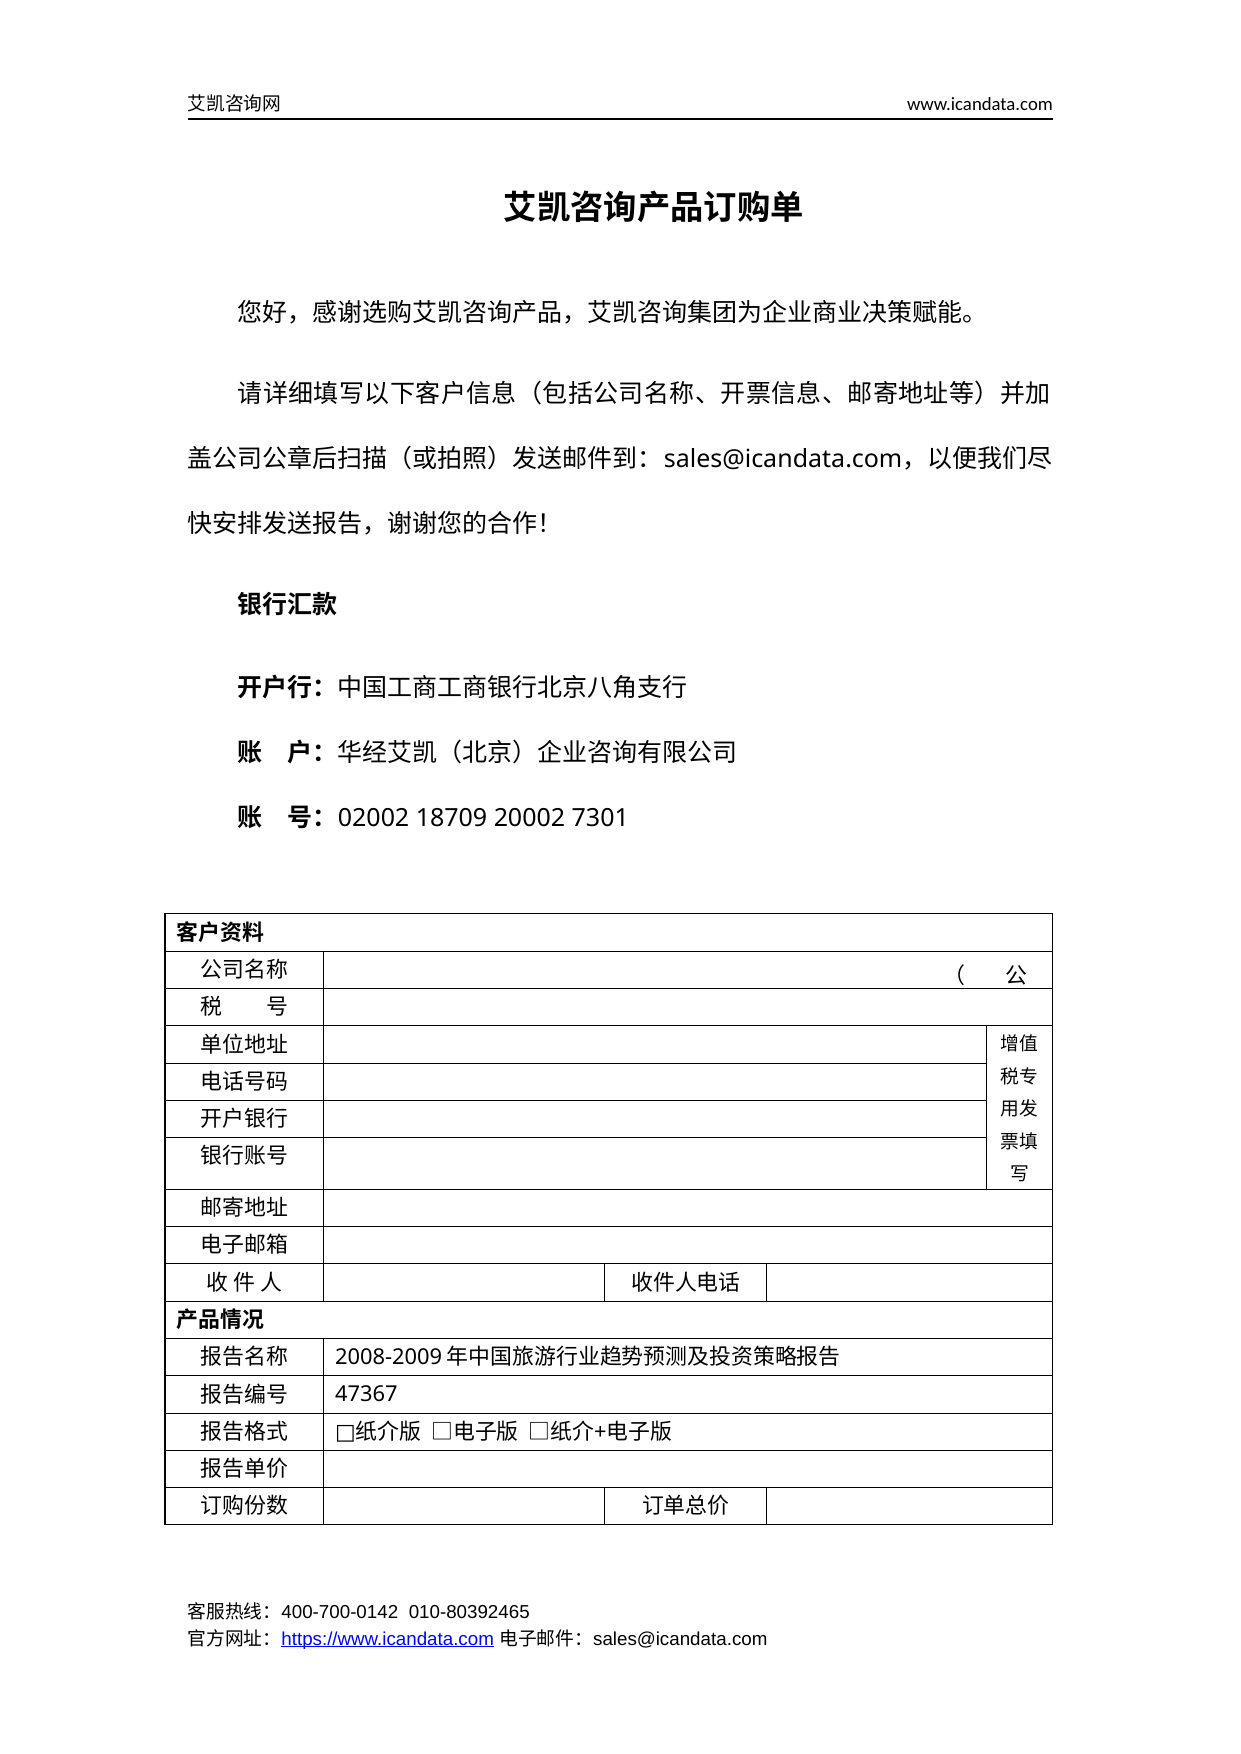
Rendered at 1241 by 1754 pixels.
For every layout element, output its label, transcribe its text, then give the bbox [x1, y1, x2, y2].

table_cell 报告格式 [166, 1414, 323, 1450]
table_cell [324, 989, 1052, 1025]
table_cell 税 号 [166, 989, 323, 1025]
table_cell 增值税专用发票填写 [987, 1026, 1052, 1189]
table_cell [767, 1488, 1052, 1524]
table_cell 收 件 人 [166, 1264, 323, 1301]
table_cell 邮寄地址 [166, 1190, 323, 1226]
text 您好，感谢选购艾凯咨询产品，艾凯咨询集团为企业商业决策赋能。 [187, 278, 1053, 343]
table_cell 订单总价 [605, 1488, 766, 1524]
table_cell 2008-2009年中国旅游行业趋势预测及投资策略报告 [324, 1339, 1052, 1375]
table_cell [324, 1101, 986, 1137]
text 银行汇款 [187, 570, 1053, 635]
table_cell 公司名称 [166, 952, 323, 988]
table_cell 订购份数 [166, 1488, 323, 1524]
table_cell [324, 1264, 604, 1301]
table_cell □纸介版 □电子版 □纸介+电子版 [324, 1414, 1052, 1450]
table_cell 开户银行 [166, 1101, 323, 1137]
table_cell 产品情况 [166, 1302, 1052, 1338]
table_cell [324, 1227, 1052, 1263]
text 开户行：中国工商工商银行北京八角支行 [187, 653, 1053, 718]
table_cell [767, 1264, 1052, 1301]
table_cell 47367 [324, 1376, 1052, 1412]
text 艾凯咨询产品订购单 [187, 172, 1053, 237]
table_cell [324, 1190, 1052, 1226]
table_cell [324, 1064, 986, 1100]
table_cell [324, 1026, 986, 1062]
table_cell [324, 952, 1052, 988]
table_cell 报告名称 [166, 1339, 323, 1375]
text 账 户：华经艾凯（北京）企业咨询有限公司 [187, 718, 1053, 783]
table_cell 收件人电话 [605, 1264, 766, 1301]
table_cell 报告编号 [166, 1376, 323, 1412]
table_cell 报告单价 [166, 1451, 323, 1487]
text 账 号：02002 18709 20002 7301 [187, 783, 1053, 848]
table_header 客户资料 [166, 914, 1052, 951]
table_cell 银行账号 [166, 1138, 323, 1189]
table_cell [324, 1451, 1052, 1487]
table_cell [324, 1138, 986, 1189]
table_cell [324, 1488, 604, 1524]
table_cell 单位地址 [166, 1026, 323, 1062]
table_cell 电子邮箱 [166, 1227, 323, 1263]
table_cell 电话号码 [166, 1064, 323, 1100]
text 请详细填写以下客户信息（包括公司名称、开票信息、邮寄地址等）并加盖公司公章后扫描（或拍照）发送邮件到：sales@icandata.com，以便我们尽快安排发送报告，谢谢您的合作！ [187, 359, 1053, 554]
